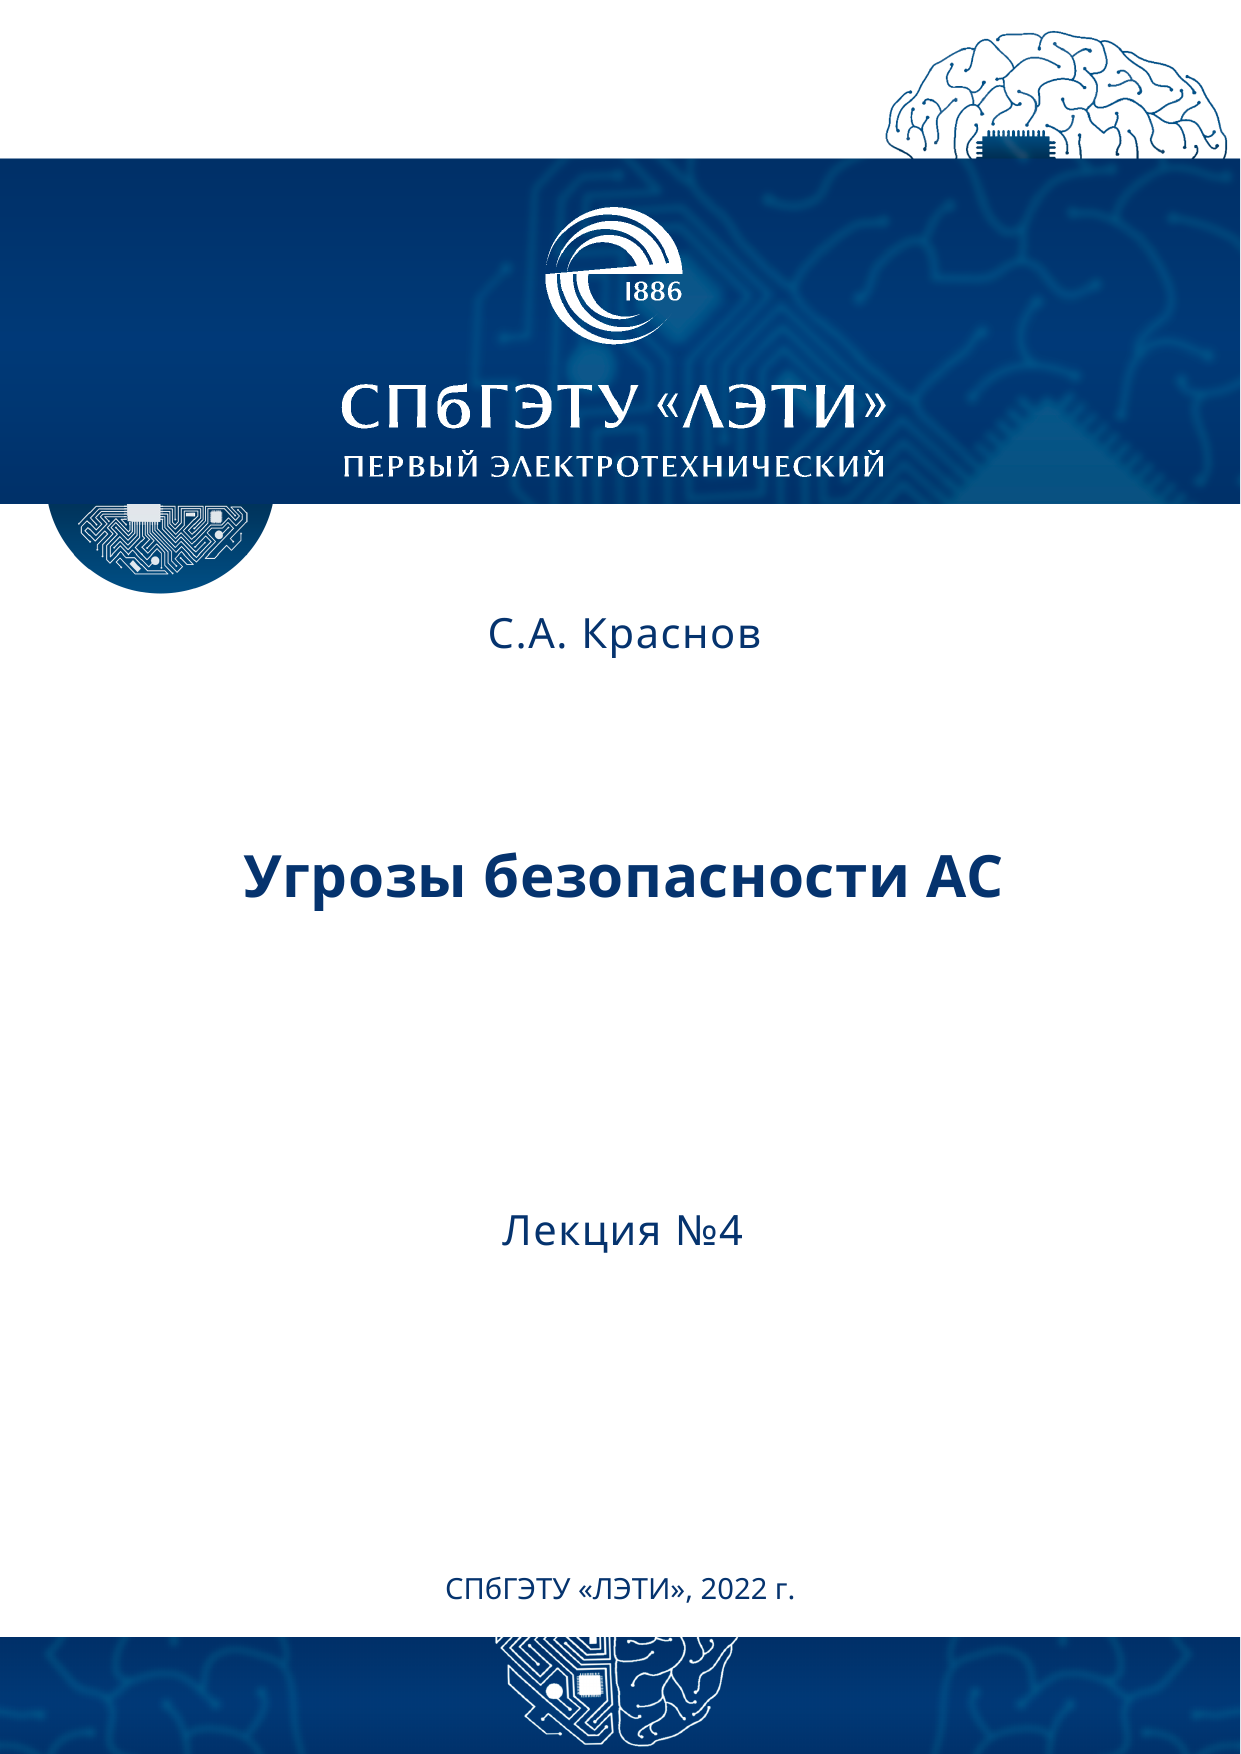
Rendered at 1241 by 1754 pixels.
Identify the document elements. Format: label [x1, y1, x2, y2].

picture [0, 1637, 1241, 1754]
picture [0, 0, 1241, 605]
